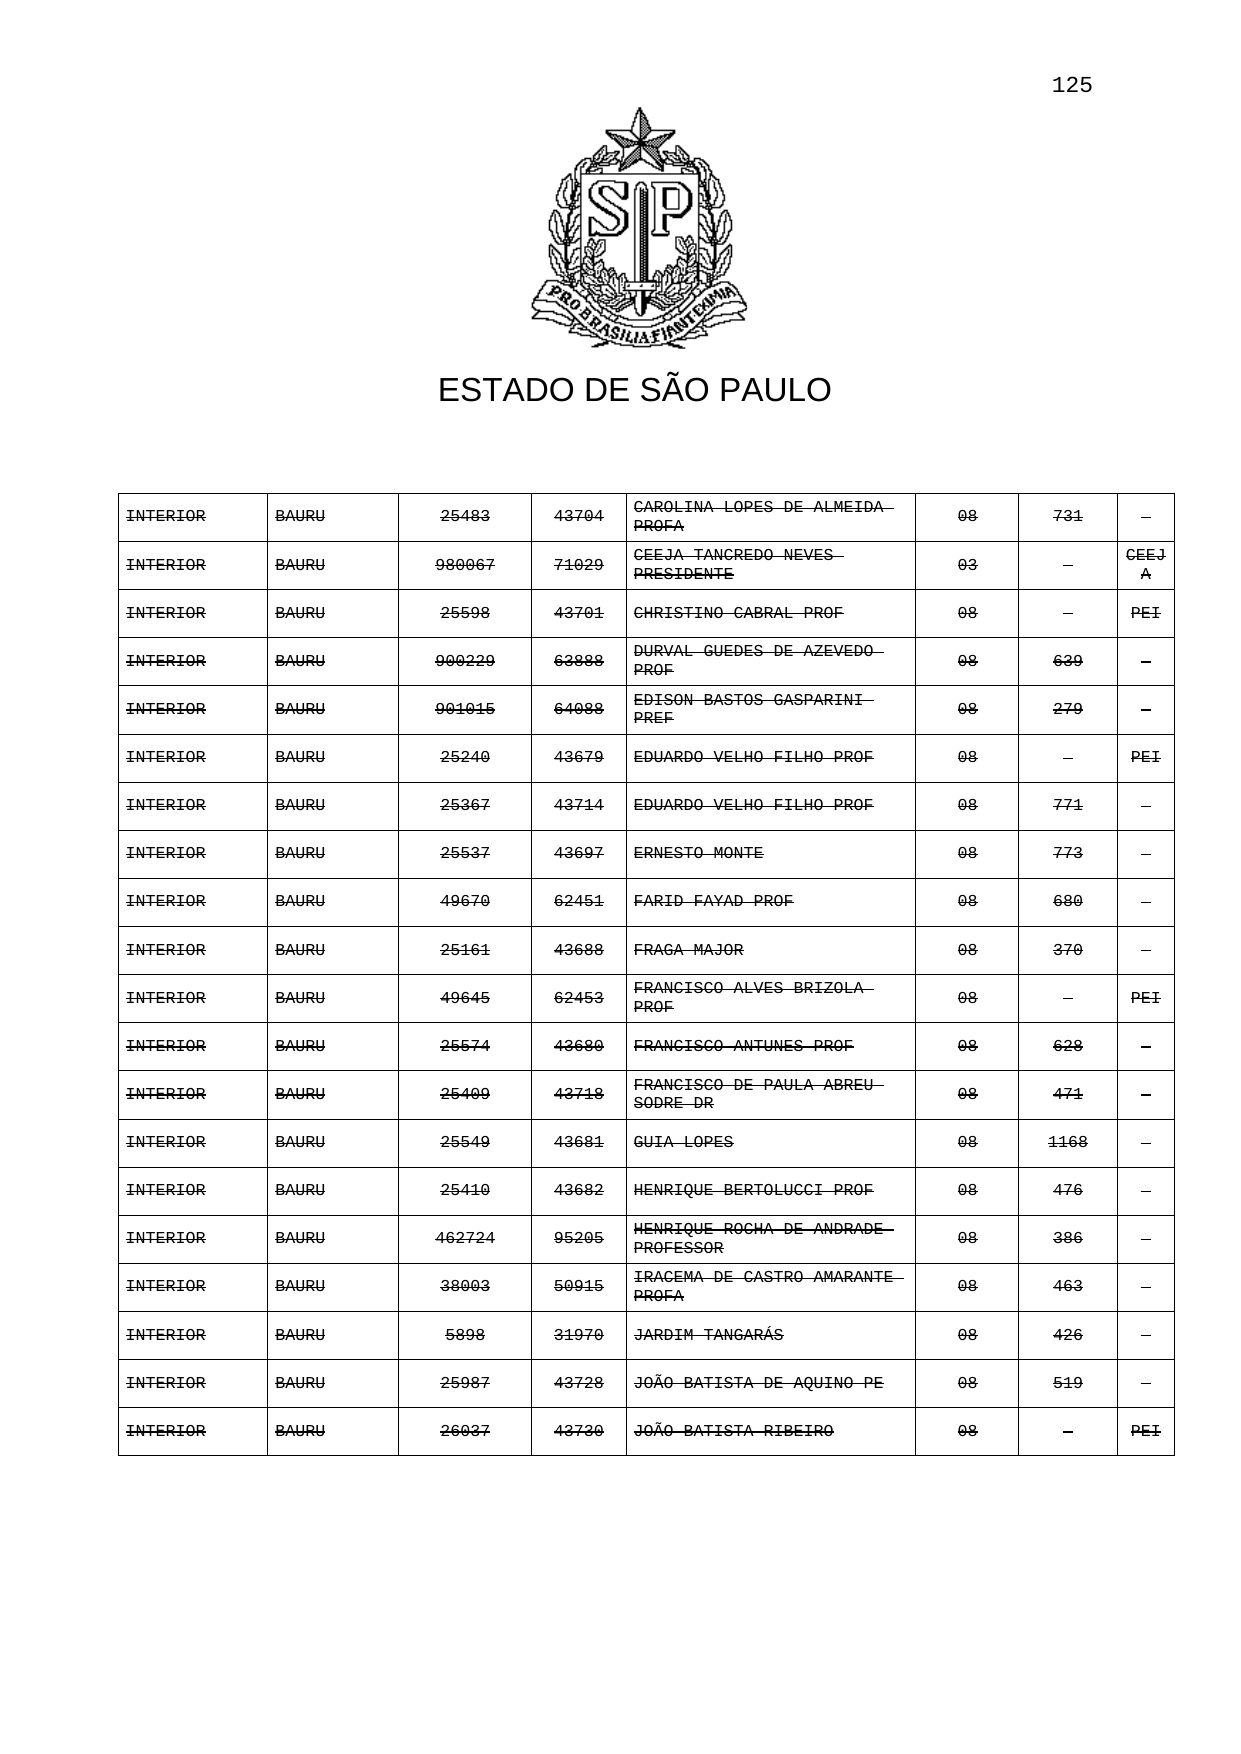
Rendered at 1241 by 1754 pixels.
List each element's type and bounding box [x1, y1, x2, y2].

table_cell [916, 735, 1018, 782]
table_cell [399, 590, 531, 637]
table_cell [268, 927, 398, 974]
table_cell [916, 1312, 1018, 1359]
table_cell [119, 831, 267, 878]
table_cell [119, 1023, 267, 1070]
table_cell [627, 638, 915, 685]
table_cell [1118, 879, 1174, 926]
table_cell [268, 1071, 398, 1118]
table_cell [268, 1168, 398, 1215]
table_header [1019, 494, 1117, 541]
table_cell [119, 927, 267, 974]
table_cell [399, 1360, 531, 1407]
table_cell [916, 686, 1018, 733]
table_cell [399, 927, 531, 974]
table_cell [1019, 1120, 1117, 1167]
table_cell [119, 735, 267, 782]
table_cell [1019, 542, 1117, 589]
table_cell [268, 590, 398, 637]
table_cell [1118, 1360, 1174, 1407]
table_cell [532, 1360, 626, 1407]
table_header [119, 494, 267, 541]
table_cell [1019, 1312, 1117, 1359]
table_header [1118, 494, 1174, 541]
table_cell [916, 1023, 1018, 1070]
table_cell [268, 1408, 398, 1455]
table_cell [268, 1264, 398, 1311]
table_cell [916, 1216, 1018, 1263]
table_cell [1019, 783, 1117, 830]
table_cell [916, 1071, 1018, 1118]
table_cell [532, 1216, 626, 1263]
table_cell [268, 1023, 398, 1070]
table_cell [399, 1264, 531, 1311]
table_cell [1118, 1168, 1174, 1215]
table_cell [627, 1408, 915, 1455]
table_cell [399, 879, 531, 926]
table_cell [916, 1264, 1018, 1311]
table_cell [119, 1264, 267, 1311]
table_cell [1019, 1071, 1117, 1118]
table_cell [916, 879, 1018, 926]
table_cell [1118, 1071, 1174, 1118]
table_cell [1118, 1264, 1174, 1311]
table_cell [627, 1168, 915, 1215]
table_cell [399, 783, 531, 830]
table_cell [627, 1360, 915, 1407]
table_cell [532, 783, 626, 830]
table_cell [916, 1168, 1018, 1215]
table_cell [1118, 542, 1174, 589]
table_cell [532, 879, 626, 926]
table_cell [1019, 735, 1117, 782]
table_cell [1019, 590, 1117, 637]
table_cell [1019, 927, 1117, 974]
picture [522, 99, 748, 370]
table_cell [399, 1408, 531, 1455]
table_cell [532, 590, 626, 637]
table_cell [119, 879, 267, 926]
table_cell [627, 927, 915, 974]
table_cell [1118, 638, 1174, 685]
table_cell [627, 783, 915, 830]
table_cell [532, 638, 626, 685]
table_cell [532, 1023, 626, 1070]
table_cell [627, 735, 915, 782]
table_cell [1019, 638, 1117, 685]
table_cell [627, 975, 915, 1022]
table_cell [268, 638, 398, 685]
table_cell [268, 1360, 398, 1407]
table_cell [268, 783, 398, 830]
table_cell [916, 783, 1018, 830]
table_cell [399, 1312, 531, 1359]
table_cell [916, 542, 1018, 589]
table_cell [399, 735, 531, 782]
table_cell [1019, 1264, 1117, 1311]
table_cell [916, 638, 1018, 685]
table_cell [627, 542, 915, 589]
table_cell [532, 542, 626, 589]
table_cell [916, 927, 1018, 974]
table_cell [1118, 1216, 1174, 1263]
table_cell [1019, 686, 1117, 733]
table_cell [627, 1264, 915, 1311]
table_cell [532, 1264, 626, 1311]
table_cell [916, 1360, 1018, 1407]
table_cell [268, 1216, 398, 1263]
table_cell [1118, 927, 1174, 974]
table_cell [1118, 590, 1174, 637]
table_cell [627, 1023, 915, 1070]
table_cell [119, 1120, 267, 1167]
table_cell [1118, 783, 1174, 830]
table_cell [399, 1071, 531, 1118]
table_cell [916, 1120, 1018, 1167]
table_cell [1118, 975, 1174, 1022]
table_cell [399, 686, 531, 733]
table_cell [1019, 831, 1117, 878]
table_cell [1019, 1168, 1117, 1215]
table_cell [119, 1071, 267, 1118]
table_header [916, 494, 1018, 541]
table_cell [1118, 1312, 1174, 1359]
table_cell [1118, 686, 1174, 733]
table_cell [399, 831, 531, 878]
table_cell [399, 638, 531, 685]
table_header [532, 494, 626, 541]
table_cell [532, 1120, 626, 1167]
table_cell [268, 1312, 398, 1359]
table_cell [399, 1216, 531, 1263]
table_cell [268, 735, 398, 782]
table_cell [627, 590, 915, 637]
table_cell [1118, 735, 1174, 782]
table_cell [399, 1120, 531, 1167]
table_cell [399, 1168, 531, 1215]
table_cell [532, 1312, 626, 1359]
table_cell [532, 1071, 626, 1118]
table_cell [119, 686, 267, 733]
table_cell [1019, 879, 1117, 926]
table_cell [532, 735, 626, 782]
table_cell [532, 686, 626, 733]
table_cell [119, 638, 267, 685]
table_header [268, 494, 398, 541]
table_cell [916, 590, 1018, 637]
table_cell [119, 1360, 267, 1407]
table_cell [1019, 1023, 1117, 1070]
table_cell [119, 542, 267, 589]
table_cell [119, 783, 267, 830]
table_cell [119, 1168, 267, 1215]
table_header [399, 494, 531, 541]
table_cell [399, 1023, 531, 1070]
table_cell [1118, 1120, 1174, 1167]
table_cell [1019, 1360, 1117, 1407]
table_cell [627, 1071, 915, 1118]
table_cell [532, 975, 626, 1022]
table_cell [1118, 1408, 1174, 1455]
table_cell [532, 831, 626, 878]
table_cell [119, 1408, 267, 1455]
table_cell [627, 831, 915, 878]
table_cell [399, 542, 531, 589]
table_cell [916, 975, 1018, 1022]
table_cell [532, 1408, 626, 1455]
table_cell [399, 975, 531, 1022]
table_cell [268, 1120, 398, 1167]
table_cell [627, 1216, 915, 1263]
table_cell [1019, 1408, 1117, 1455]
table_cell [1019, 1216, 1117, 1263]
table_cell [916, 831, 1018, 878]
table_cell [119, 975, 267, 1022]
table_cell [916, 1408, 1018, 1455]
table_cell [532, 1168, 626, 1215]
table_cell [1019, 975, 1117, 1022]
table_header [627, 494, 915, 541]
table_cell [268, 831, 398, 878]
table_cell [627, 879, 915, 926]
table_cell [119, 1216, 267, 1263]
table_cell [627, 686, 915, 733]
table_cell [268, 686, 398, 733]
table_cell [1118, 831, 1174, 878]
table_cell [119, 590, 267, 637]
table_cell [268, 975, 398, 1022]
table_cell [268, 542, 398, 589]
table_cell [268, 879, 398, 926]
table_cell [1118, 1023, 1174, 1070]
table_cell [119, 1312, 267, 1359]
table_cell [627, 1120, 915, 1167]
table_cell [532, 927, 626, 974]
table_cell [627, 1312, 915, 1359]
